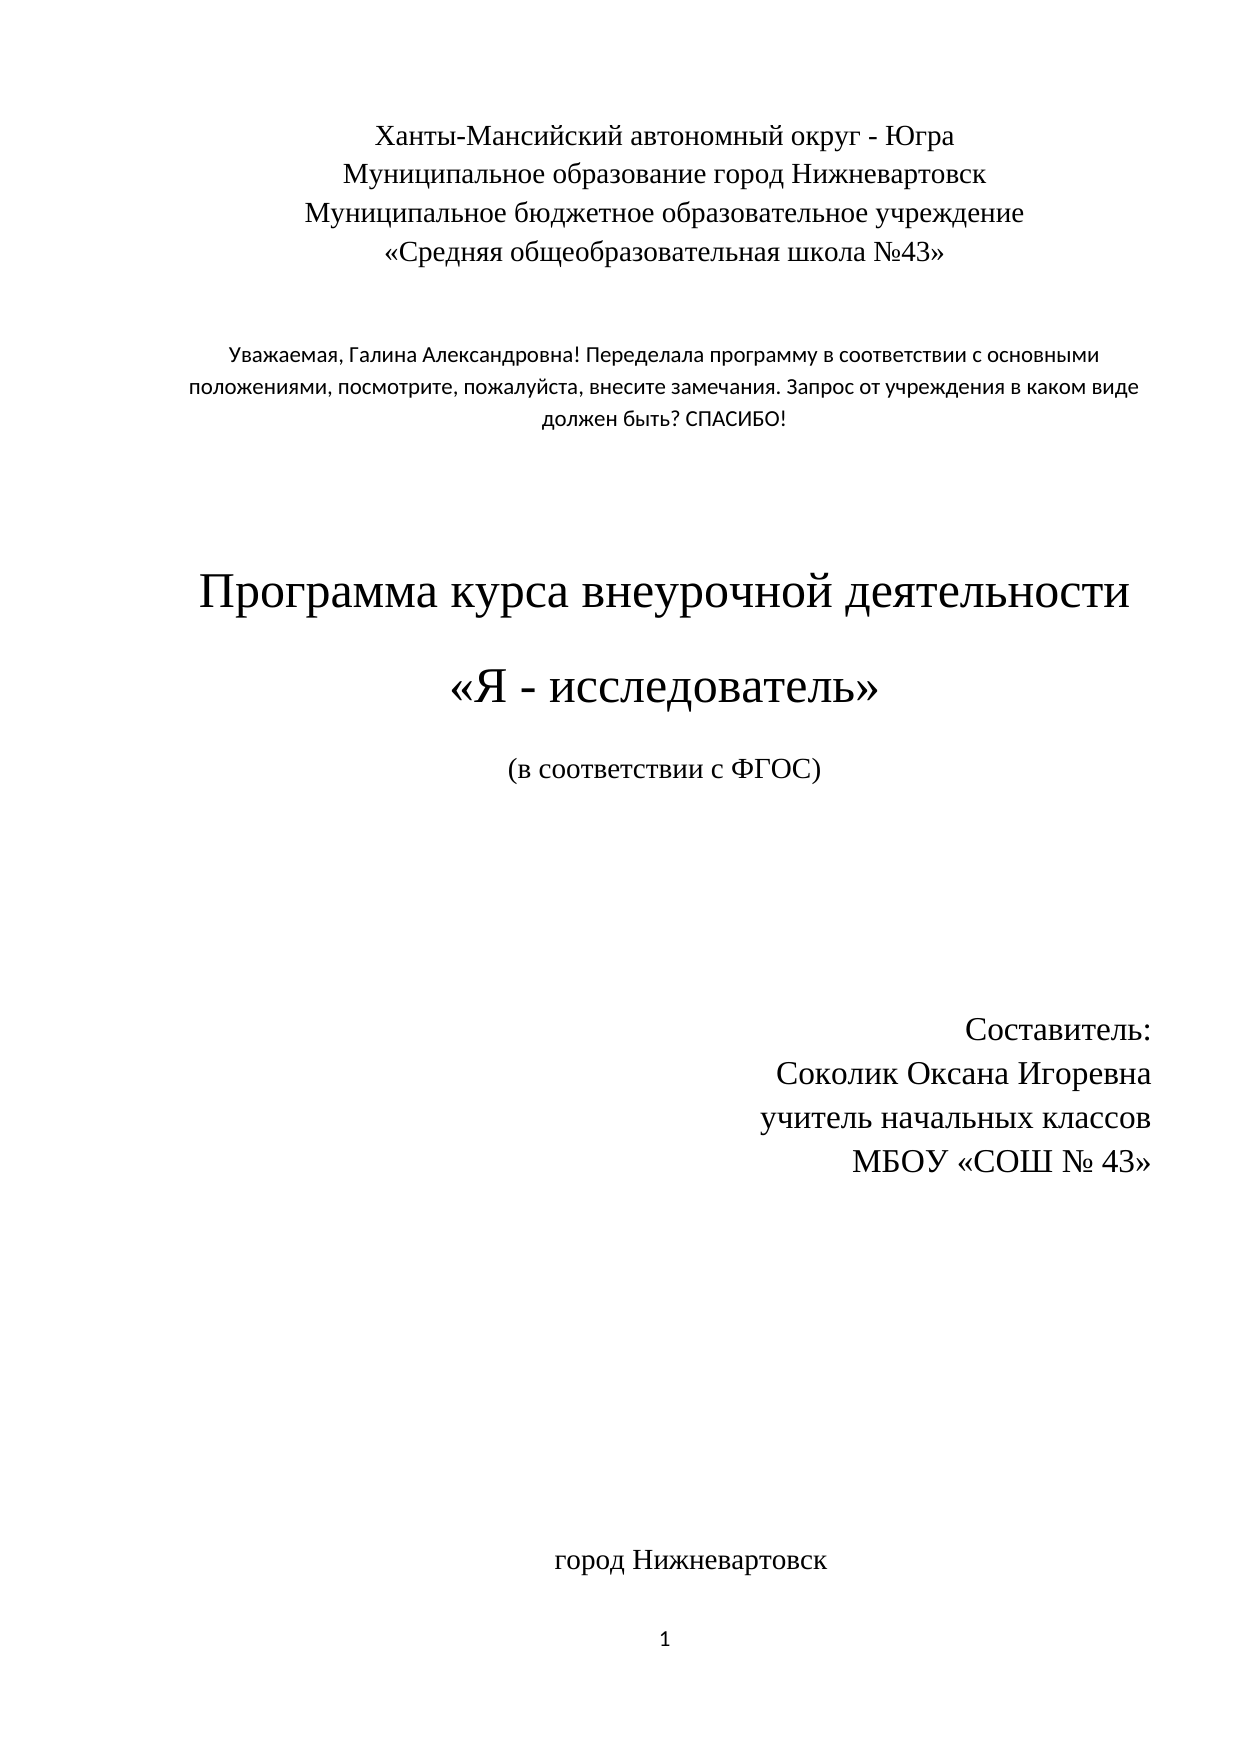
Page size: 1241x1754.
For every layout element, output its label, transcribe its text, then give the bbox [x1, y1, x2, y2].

text Программа курса внеурочной деятельности [177, 561, 1152, 618]
text «Средняя общеобразовательная школа №43» [177, 234, 1152, 267]
text Муниципальное образование город Нижневартовск [177, 157, 1152, 190]
text Муниципальное бюджетное образовательное учреждение [177, 195, 1152, 229]
text город Нижневартовск [229, 1542, 1152, 1576]
text «Я - исследователь» [177, 656, 1152, 714]
text учитель начальных классов [177, 1098, 1152, 1136]
text Составитель: [177, 1009, 1152, 1048]
text МБОУ «СОШ № 43» [177, 1142, 1152, 1180]
text (в соответствии с ФГОС) [177, 751, 1152, 785]
text Уважаемая, Галина Александровна! Переделала программу в соответствии с основными положениями, посмотрите, пожалуйста, внесите замечания. Запрос от учреждения в каком виде должен быть? СПАСИБО! [177, 340, 1152, 432]
text Соколик Оксана Игоревна [177, 1053, 1152, 1092]
text Ханты-Мансийский автономный округ - Югра [177, 118, 1152, 152]
